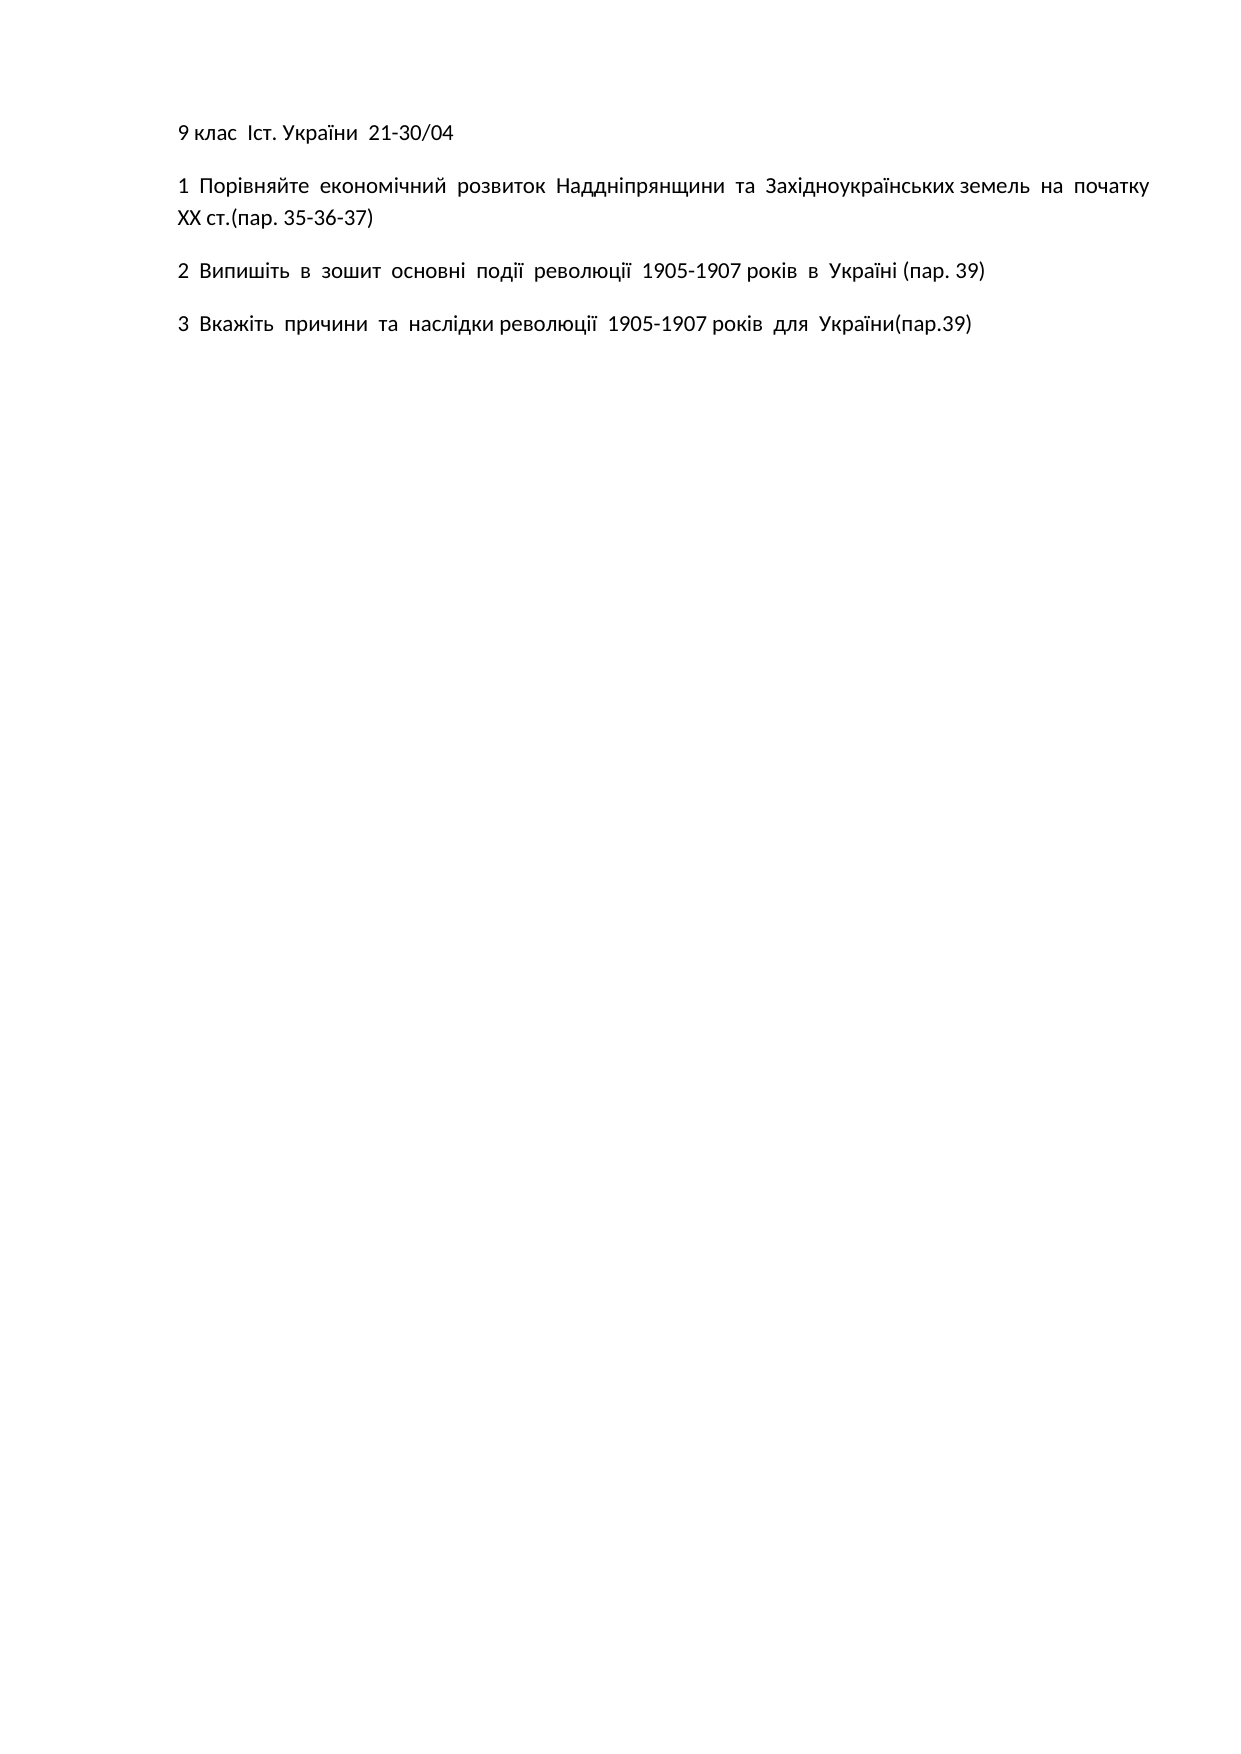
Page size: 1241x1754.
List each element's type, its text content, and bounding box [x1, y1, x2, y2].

text 3 Вкажіть причини та наслідки революції 1905-1907 років для України(пар.39) [177, 309, 1152, 337]
text 2 Випишіть в зошит основні події революції 1905-1907 років в Україні (пар. 39) [177, 256, 1152, 284]
text 9 клас Іст. України 21-30/04 [177, 118, 1152, 146]
text 1 Порівняйте економічний розвиток Наддніпрянщини та Західноукраїнських земель на початку ХХ ст.(пар. 35-36-37) [177, 171, 1152, 231]
